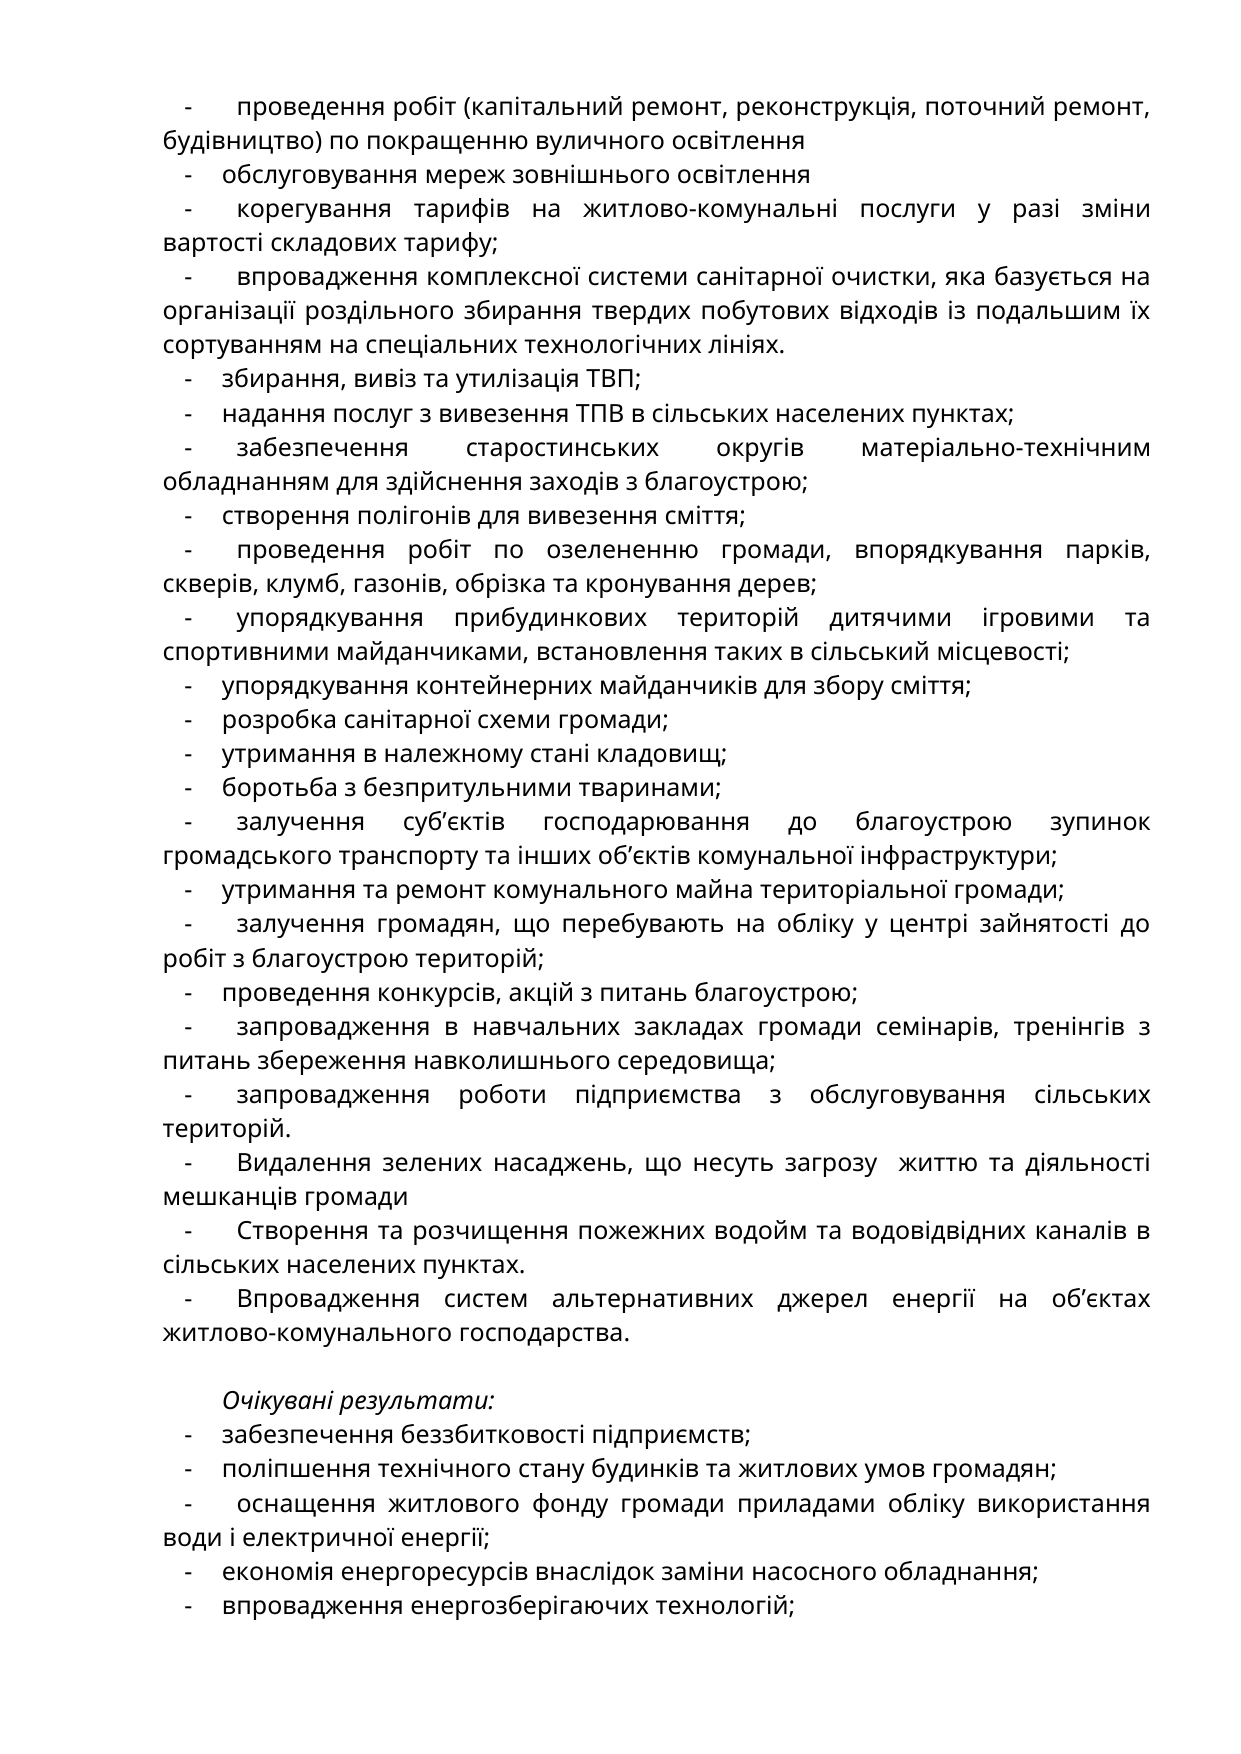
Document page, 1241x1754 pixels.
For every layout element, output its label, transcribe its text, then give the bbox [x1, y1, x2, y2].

list Створення та розчищення пожежних водойм та водовідвідних каналів в сільських населених пунктах. [162, 1213, 1152, 1281]
list корегування тарифів на житлово-комунальні послуги у разі зміни вартості складових тарифу; [162, 191, 1152, 259]
list проведення робіт (капітальний ремонт, реконструкція, поточний ремонт, будівництво) по покращенню вуличного освітлення [162, 89, 1152, 157]
list збирання, вивіз та утилізація ТВП; [184, 361, 1152, 395]
text Очікувані результати: [222, 1383, 1152, 1417]
list упорядкування прибудинкових територій дитячими ігровими та спортивними майданчиками, встановлення таких в сільський місцевості; [162, 599, 1152, 668]
list оснащення житлового фонду громади приладами обліку використання води і електричної енергії; [162, 1485, 1152, 1553]
list забезпечення старостинських округів матеріально-технічним обладнанням для здійснення заходів з благоустрою; [162, 429, 1152, 497]
list залучення громадян, що перебувають на обліку у центрі зайнятості до робіт з благоустрою територій; [162, 906, 1152, 974]
list Видалення зелених насаджень, що несуть загрозу життю та діяльності мешканців громади [162, 1144, 1152, 1213]
list запровадження роботи підприємства з обслуговування сільських територій. [162, 1076, 1152, 1144]
list впровадження енергозберігаючих технологій; [184, 1587, 1152, 1621]
list створення полігонів для вивезення сміття; [184, 497, 1152, 531]
list проведення конкурсів, акцій з питань благоустрою; [184, 974, 1152, 1008]
list залучення суб’єктів господарювання до благоустрою зупинок громадського транспорту та інших об’єктів комунальної інфраструктури; [162, 804, 1152, 872]
list впровадження комплексної системи санітарної очистки, яка базується на організації роздільного збирання твердих побутових відходів із подальшим їх сортуванням на спеціальних технологічних лініях. [162, 259, 1152, 361]
list поліпшення технічного стану будинків та житлових умов громадян; [184, 1451, 1152, 1485]
list економія енергоресурсів внаслідок заміни насосного обладнання; [184, 1553, 1152, 1587]
list упорядкування контейнерних майданчиків для збору сміття; [184, 668, 1152, 702]
list обслуговування мереж зовнішнього освітлення [184, 157, 1152, 191]
list надання послуг з вивезення ТПВ в сільських населених пунктах; [184, 395, 1152, 429]
list утримання та ремонт комунального майна територіальної громади; [184, 872, 1152, 906]
list забезпечення беззбитковості підприємств; [184, 1417, 1152, 1451]
list утримання в належному стані кладовищ; [184, 736, 1152, 770]
list розробка санітарної схеми громади; [184, 702, 1152, 736]
list проведення робіт по озелененню громади, впорядкування парків, скверів, клумб, газонів, обрізка та кронування дерев; [162, 531, 1152, 599]
list запровадження в навчальних закладах громади семінарів, тренінгів з питань збереження навколишнього середовища; [162, 1008, 1152, 1076]
list Впровадження систем альтернативних джерел енергії на об’єктах житлово-комунального господарства. [162, 1281, 1152, 1349]
list боротьба з безпритульними тваринами; [184, 770, 1152, 804]
